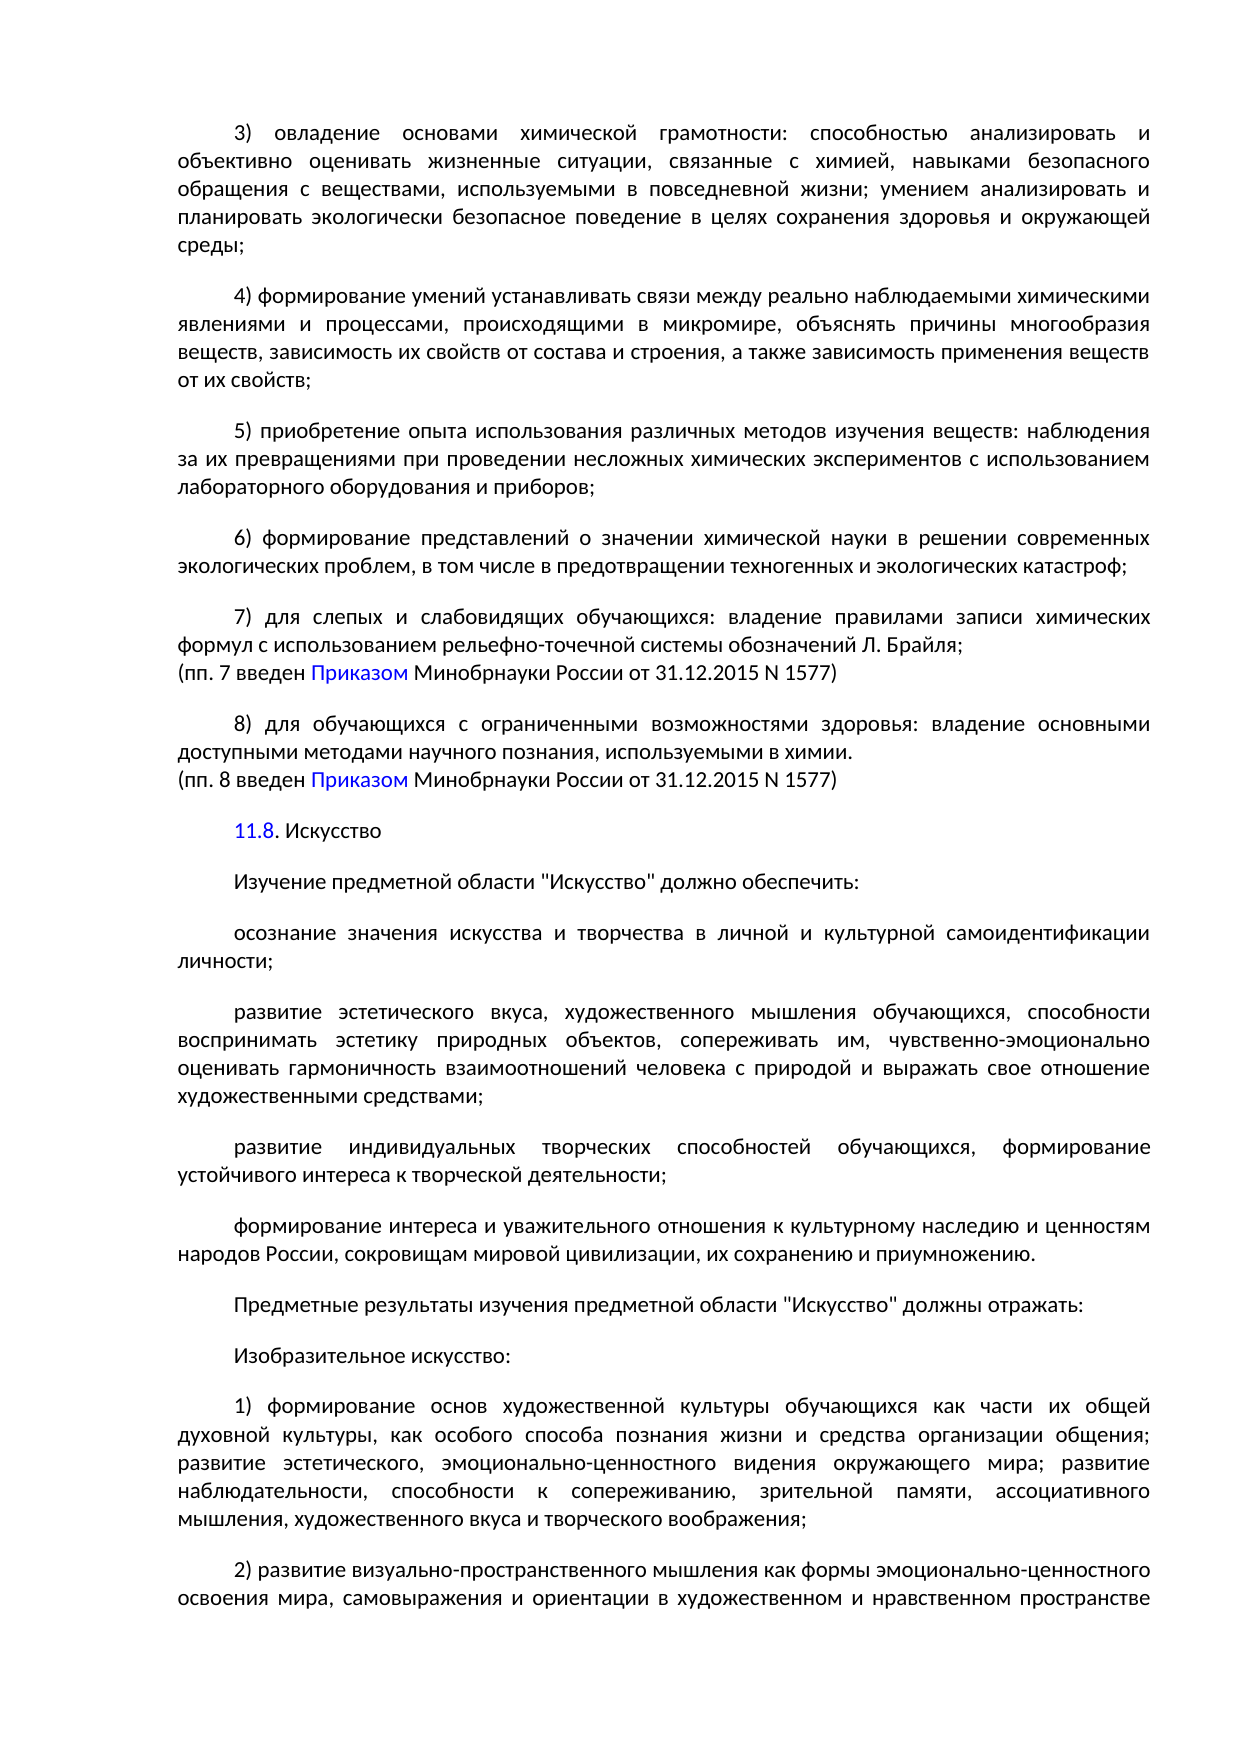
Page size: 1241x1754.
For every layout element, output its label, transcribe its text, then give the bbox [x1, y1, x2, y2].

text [177, 1555, 1152, 1611]
text 8) для обучающихся с ограниченными возможностями здоровья: владение основными доступными методами научного познания, используемыми в химии. [177, 709, 1152, 765]
text 4) формирование умений устанавливать связи между реально наблюдаемыми химическими явлениями и процессами, происходящими в микромире, объяснять причины многообразия веществ, зависимость их свойств от состава и строения, а также зависимость применения веществ от их свойств; [177, 281, 1152, 393]
text развитие эстетического вкуса, художественного мышления обучающихся, способности воспринимать эстетику природных объектов, сопереживать им, чувственно-эмоционально оценивать гармоничность взаимоотношений человека с природой и выражать свое отношение художественными средствами; [177, 997, 1152, 1109]
text Изобразительное искусство: [177, 1341, 1152, 1369]
text 5) приобретение опыта использования различных методов изучения веществ: наблюдения за их превращениями при проведении несложных химических экспериментов с использованием лабораторного оборудования и приборов; [177, 416, 1152, 500]
text 11.8. Искусство [177, 816, 1152, 844]
text (пп. 7 введен Приказом Минобрнауки России от 31.12.2015 N 1577) [177, 658, 1152, 686]
text 6) формирование представлений о значении химической науки в решении современных экологических проблем, в том числе в предотвращении техногенных и экологических катастроф; [177, 523, 1152, 579]
text Предметные результаты изучения предметной области "Искусство" должны отражать: [177, 1290, 1152, 1318]
text формирование интереса и уважительного отношения к культурному наследию и ценностям народов России, сокровищам мировой цивилизации, их сохранению и приумножению. [177, 1211, 1152, 1267]
text осознание значения искусства и творчества в личной и культурной самоидентификации личности; [177, 918, 1152, 974]
text 7) для слепых и слабовидящих обучающихся: владение правилами записи химических формул с использованием рельефно-точечной системы обозначений Л. Брайля; [177, 602, 1152, 658]
text развитие индивидуальных творческих способностей обучающихся, формирование устойчивого интереса к творческой деятельности; [177, 1132, 1152, 1188]
text Изучение предметной области "Искусство" должно обеспечить: [177, 867, 1152, 895]
text (пп. 8 введен Приказом Минобрнауки России от 31.12.2015 N 1577) [177, 765, 1152, 793]
text 3) овладение основами химической грамотности: способностью анализировать и объективно оценивать жизненные ситуации, связанные с химией, навыками безопасного обращения с веществами, используемыми в повседневной жизни; умением анализировать и планировать экологически безопасное поведение в целях сохранения здоровья и окружающей среды; [177, 118, 1152, 258]
text 1) формирование основ художественной культуры обучающихся как части их общей духовной культуры, как особого способа познания жизни и средства организации общения; развитие эстетического, эмоционально-ценностного видения окружающего мира; развитие наблюдательности, способности к сопереживанию, зрительной памяти, ассоциативного мышления, художественного вкуса и творческого воображения; [177, 1392, 1152, 1532]
